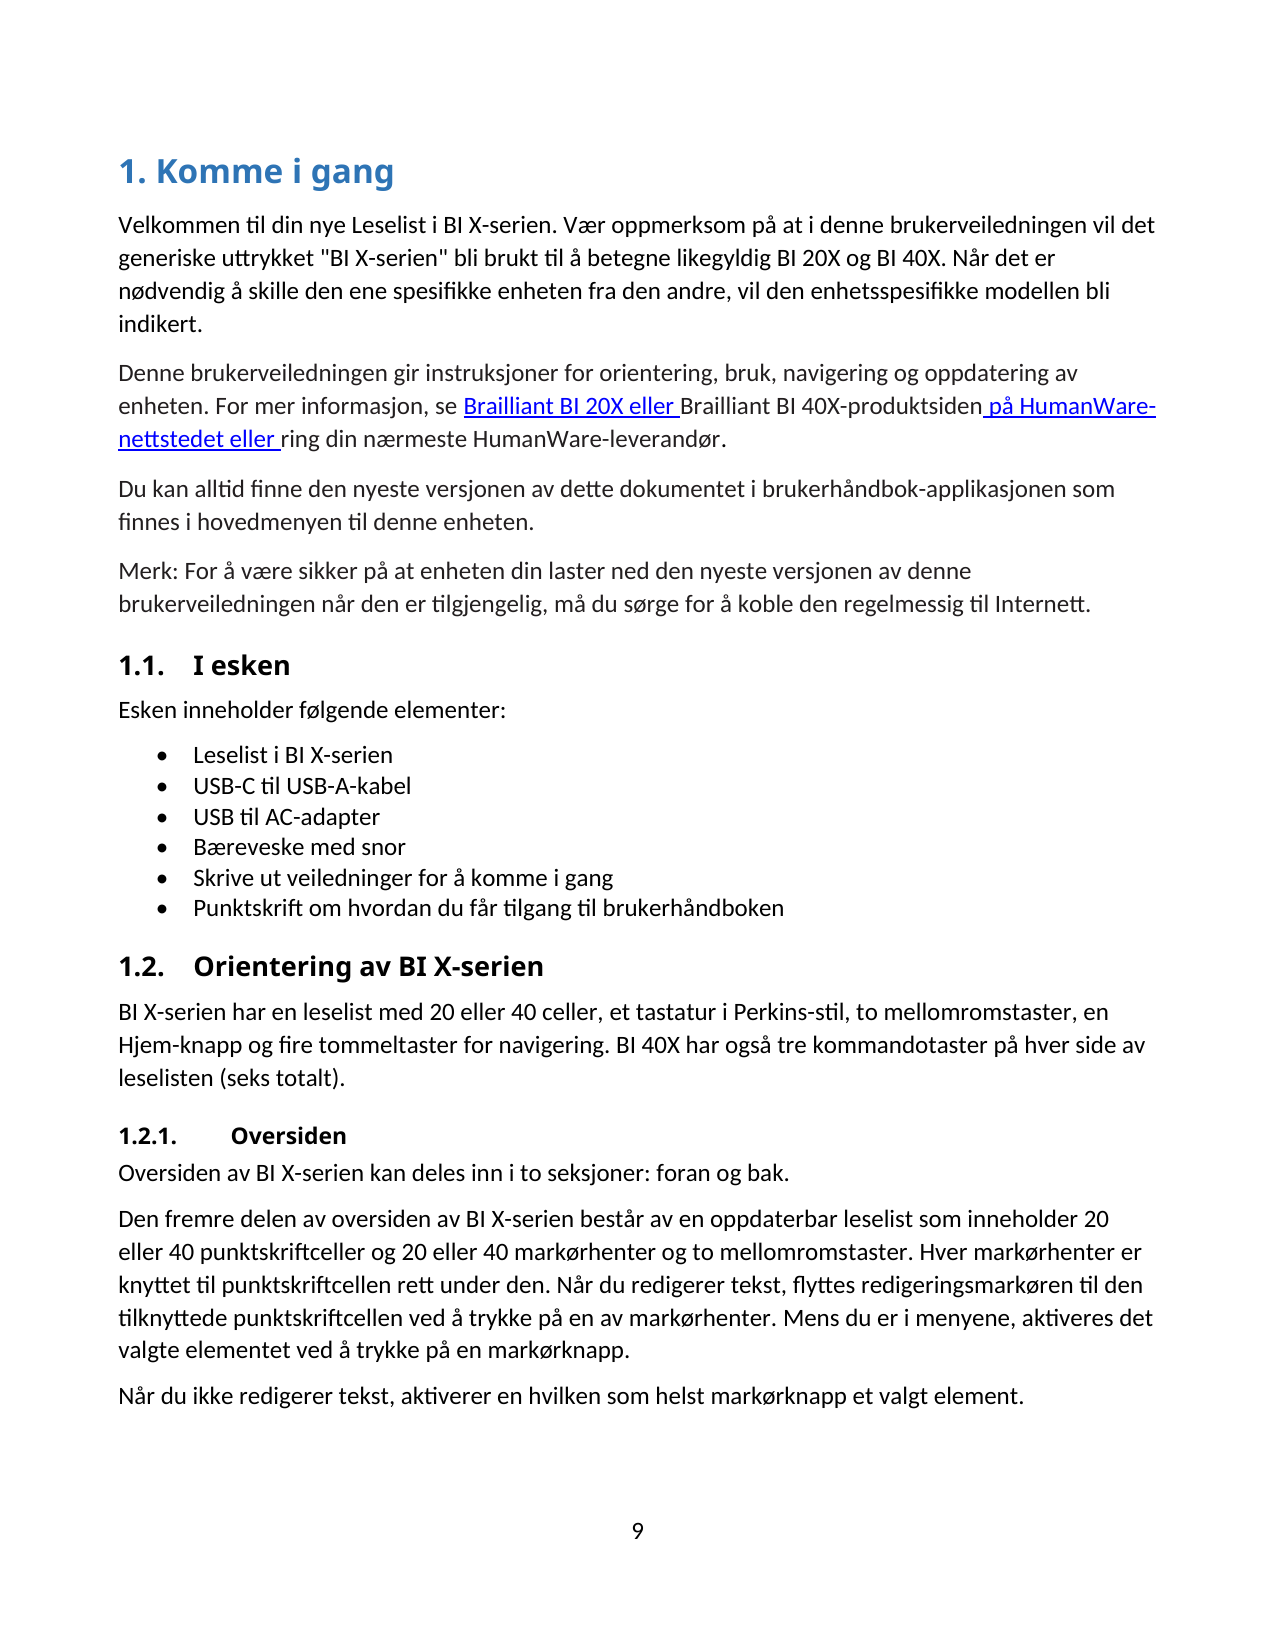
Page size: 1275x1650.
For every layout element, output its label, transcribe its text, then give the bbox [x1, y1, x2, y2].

text Merk: For å være sikker på at enheten din laster ned den nyeste versjonen av denne brukerveiledningen når den er tilgjengelig, må du sørge for å koble den regelmessig til Internett. [118, 555, 1157, 619]
text BI X-serien har en leselist med 20 eller 40 celler, et tastatur i Perkins-stil, to mellomromstaster, en Hjem-knapp og fire tommeltaster for navigering. BI 40X har også tre kommandotaster på hver side av leselisten (seks totalt). [118, 996, 1157, 1092]
text Du kan alltid finne den nyeste versjonen av dette dokumentet i brukerhåndbok-applikasjonen som finnes i hovedmenyen til denne enheten. [118, 473, 1157, 536]
text Esken inneholder følgende elementer: [118, 694, 1157, 725]
list Leselist i BI X-serien [156, 740, 1157, 770]
list USB-C til USB-A-kabel [156, 770, 1157, 801]
list USB til AC-adapter [156, 801, 1157, 831]
text Denne brukerveiledningen gir instruksjoner for orientering, bruk, navigering og oppdatering av enheten. For mer informasjon, se Brailliant BI 20X eller Brailliant BI 40X-produktsiden på HumanWare-nettstedet eller ring din nærmeste HumanWare-leverandør. [118, 357, 1157, 454]
text Når du ikke redigerer tekst, aktiverer en hvilken som helst markørknapp et valgt element. [118, 1380, 1157, 1411]
subtitle I esken [118, 646, 1157, 683]
list Bæreveske med snor [156, 831, 1157, 862]
text Oversiden av BI X-serien kan deles inn i to seksjoner: foran og bak. [118, 1158, 1157, 1188]
subtitle Komme i gang [118, 148, 1157, 193]
subtitle Oversiden [118, 1120, 1157, 1151]
list Skrive ut veiledninger for å komme i gang [156, 862, 1157, 892]
subtitle Orientering av BI X-serien [118, 948, 1157, 985]
text Den fremre delen av oversiden av BI X-serien består av en oppdaterbar leselist som inneholder 20 eller 40 punktskriftceller og 20 eller 40 markørhenter og to mellomromstaster. Hver markørhenter er knyttet til punktskriftcellen rett under den. Når du redigerer tekst, flyttes redigeringsmarkøren til den tilknyttede punktskriftcellen ved å trykke på en av markørhenter. Mens du er i menyene, aktiveres det valgte elementet ved å trykke på en markørknapp. [118, 1203, 1157, 1365]
text Velkommen til din nye Leselist i BI X-serien. Vær oppmerksom på at i denne brukerveiledningen vil det generiske uttrykket "BI X-serien" bli brukt til å betegne likegyldig BI 20X og BI 40X. Når det er nødvendig å skille den ene spesifikke enheten fra den andre, vil den enhetsspesifikke modellen bli indikert. [118, 209, 1157, 338]
list Punktskrift om hvordan du får tilgang til brukerhåndboken [156, 892, 1157, 923]
